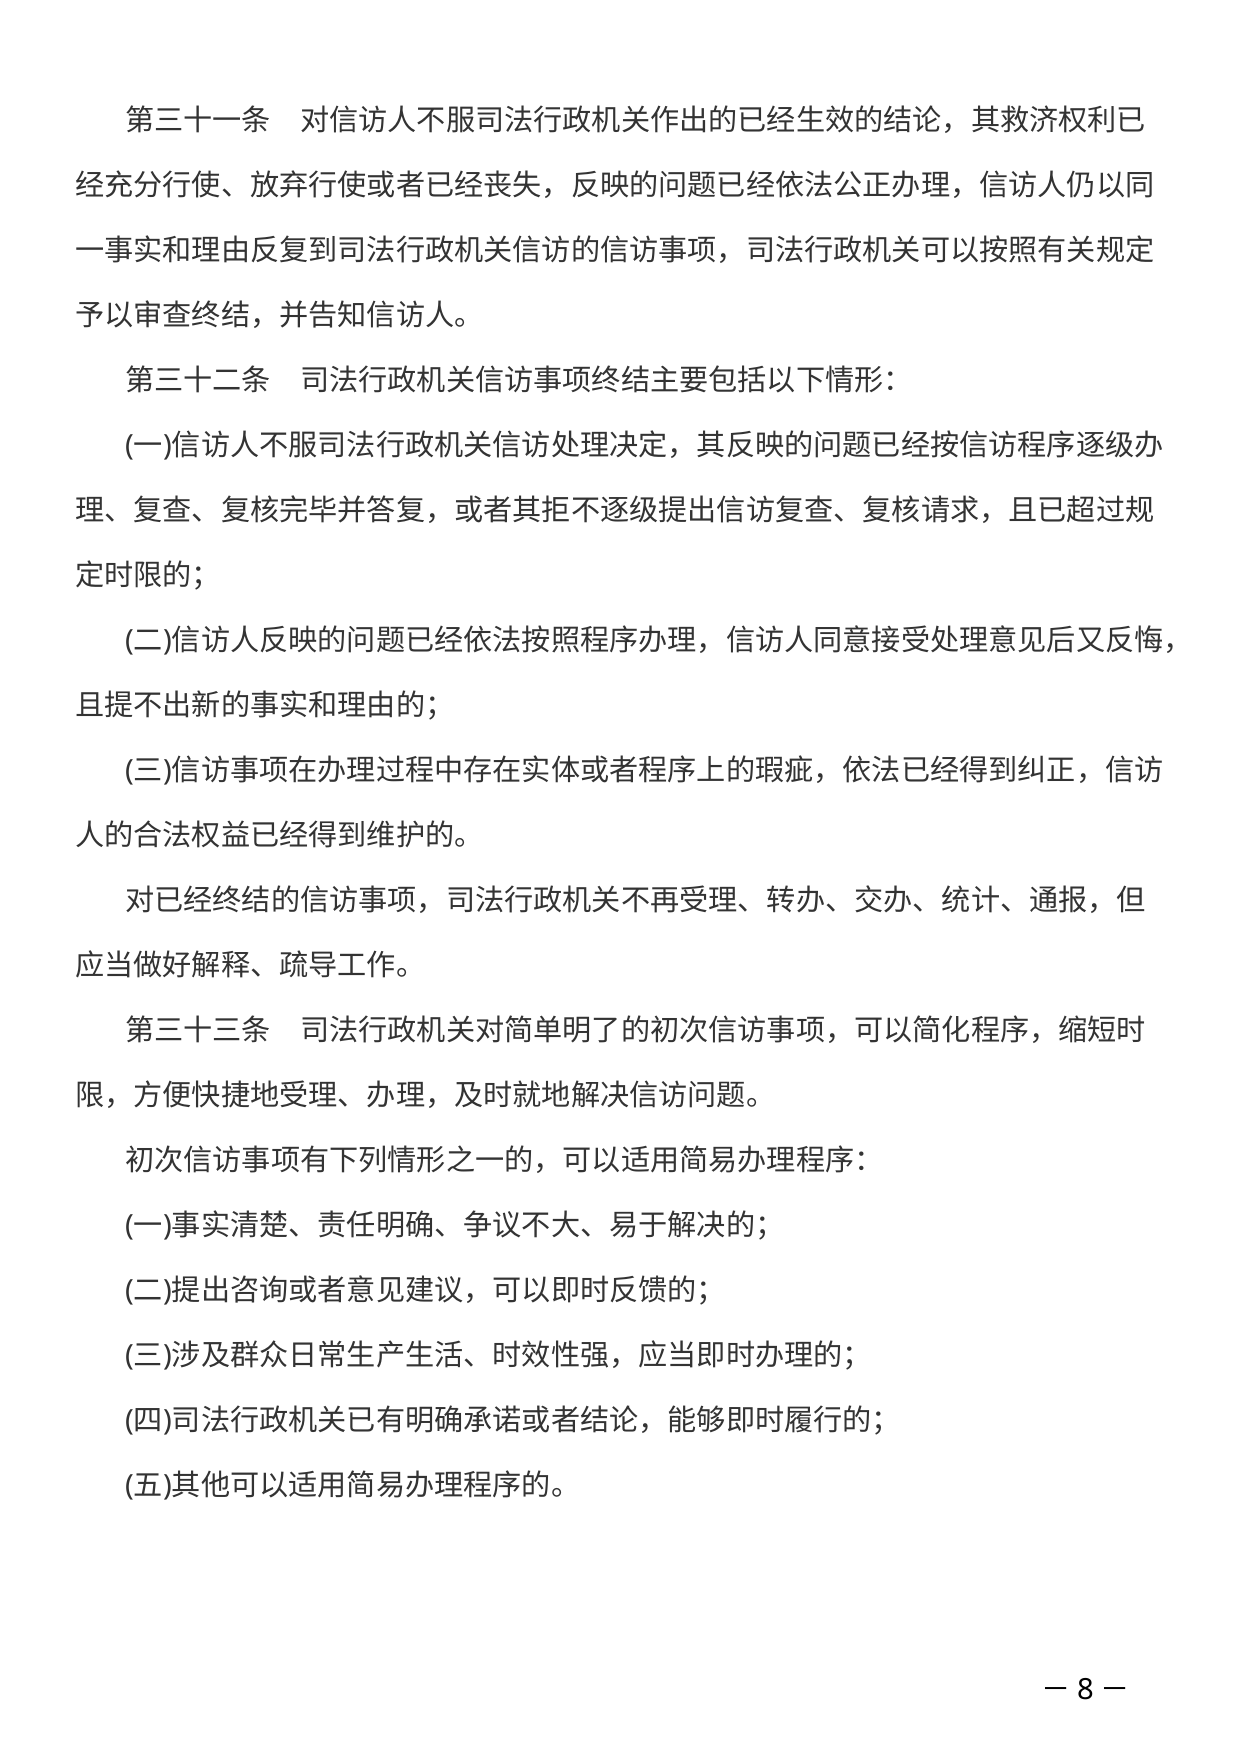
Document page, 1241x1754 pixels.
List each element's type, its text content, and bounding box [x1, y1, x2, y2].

text (三)涉及群众日常生产生活、时效性强，应当即时办理的； [75, 1320, 1165, 1385]
text (五)其他可以适用简易办理程序的。 [75, 1450, 1165, 1515]
text (一)信访人不服司法行政机关信访处理决定，其反映的问题已经按信访程序逐级办理、复查、复核完毕并答复，或者其拒不逐级提出信访复查、复核请求，且已超过规定时限的； [75, 410, 1165, 605]
text (三)信访事项在办理过程中存在实体或者程序上的瑕疵，依法已经得到纠正，信访人的合法权益已经得到维护的。 [75, 735, 1165, 865]
text 初次信访事项有下列情形之一的，可以适用简易办理程序： [75, 1125, 1165, 1190]
text 第三十二条 司法行政机关信访事项终结主要包括以下情形： [75, 345, 1165, 410]
text 第三十三条 司法行政机关对简单明了的初次信访事项，可以简化程序，缩短时限，方便快捷地受理、办理，及时就地解决信访问题。 [75, 995, 1165, 1125]
text 对已经终结的信访事项，司法行政机关不再受理、转办、交办、统计、通报，但应当做好解释、疏导工作。 [75, 865, 1165, 995]
text (一)事实清楚、责任明确、争议不大、易于解决的； [75, 1190, 1165, 1255]
text (二)信访人反映的问题已经依法按照程序办理，信访人同意接受处理意见后又反悔，且提不出新的事实和理由的； [75, 605, 1165, 735]
text (四)司法行政机关已有明确承诺或者结论，能够即时履行的； [75, 1385, 1165, 1450]
text (二)提出咨询或者意见建议，可以即时反馈的； [75, 1255, 1165, 1320]
text 第三十一条 对信访人不服司法行政机关作出的已经生效的结论，其救济权利已经充分行使、放弃行使或者已经丧失，反映的问题已经依法公正办理，信访人仍以同一事实和理由反复到司法行政机关信访的信访事项，司法行政机关可以按照有关规定予以审查终结，并告知信访人。 [75, 85, 1165, 345]
